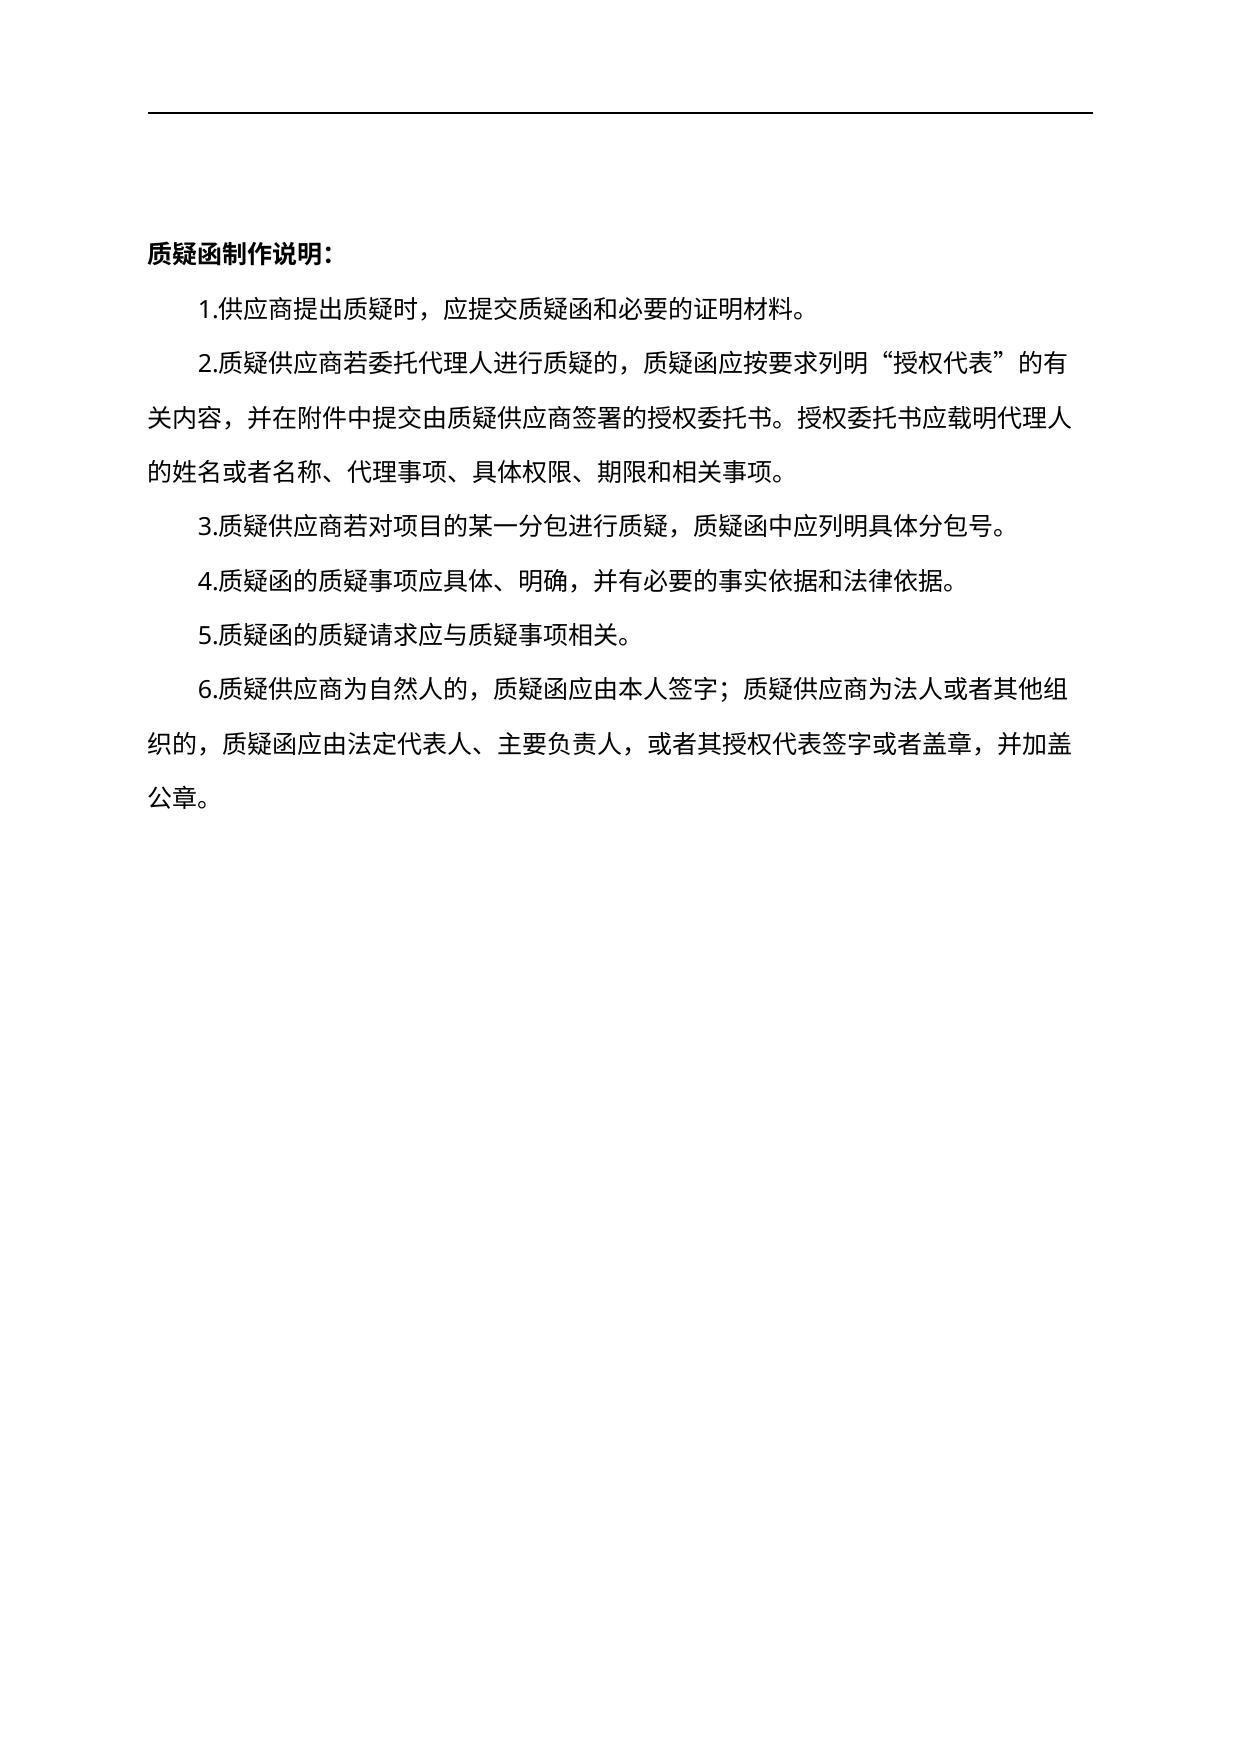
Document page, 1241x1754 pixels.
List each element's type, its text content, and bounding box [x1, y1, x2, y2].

text 6.质疑供应商为自然人的，质疑函应由本人签字；质疑供应商为法人或者其他组织的，质疑函应由法定代表人、主要负责人，或者其授权代表签字或者盖章，并加盖公章。 [148, 670, 1093, 815]
text 4.质疑函的质疑事项应具体、明确，并有必要的事实依据和法律依据。 [148, 561, 1093, 597]
text 1.供应商提出质疑时，应提交质疑函和必要的证明材料。 [148, 289, 1093, 326]
text 质疑函制作说明： [148, 235, 1093, 271]
text 2.质疑供应商若委托代理人进行质疑的，质疑函应按要求列明“授权代表”的有关内容，并在附件中提交由质疑供应商签署的授权委托书。授权委托书应载明代理人的姓名或者名称、代理事项、具体权限、期限和相关事项。 [148, 344, 1093, 489]
text 3.质疑供应商若对项目的某一分包进行质疑，质疑函中应列明具体分包号。 [148, 507, 1093, 543]
text 5.质疑函的质疑请求应与质疑事项相关。 [148, 616, 1093, 652]
